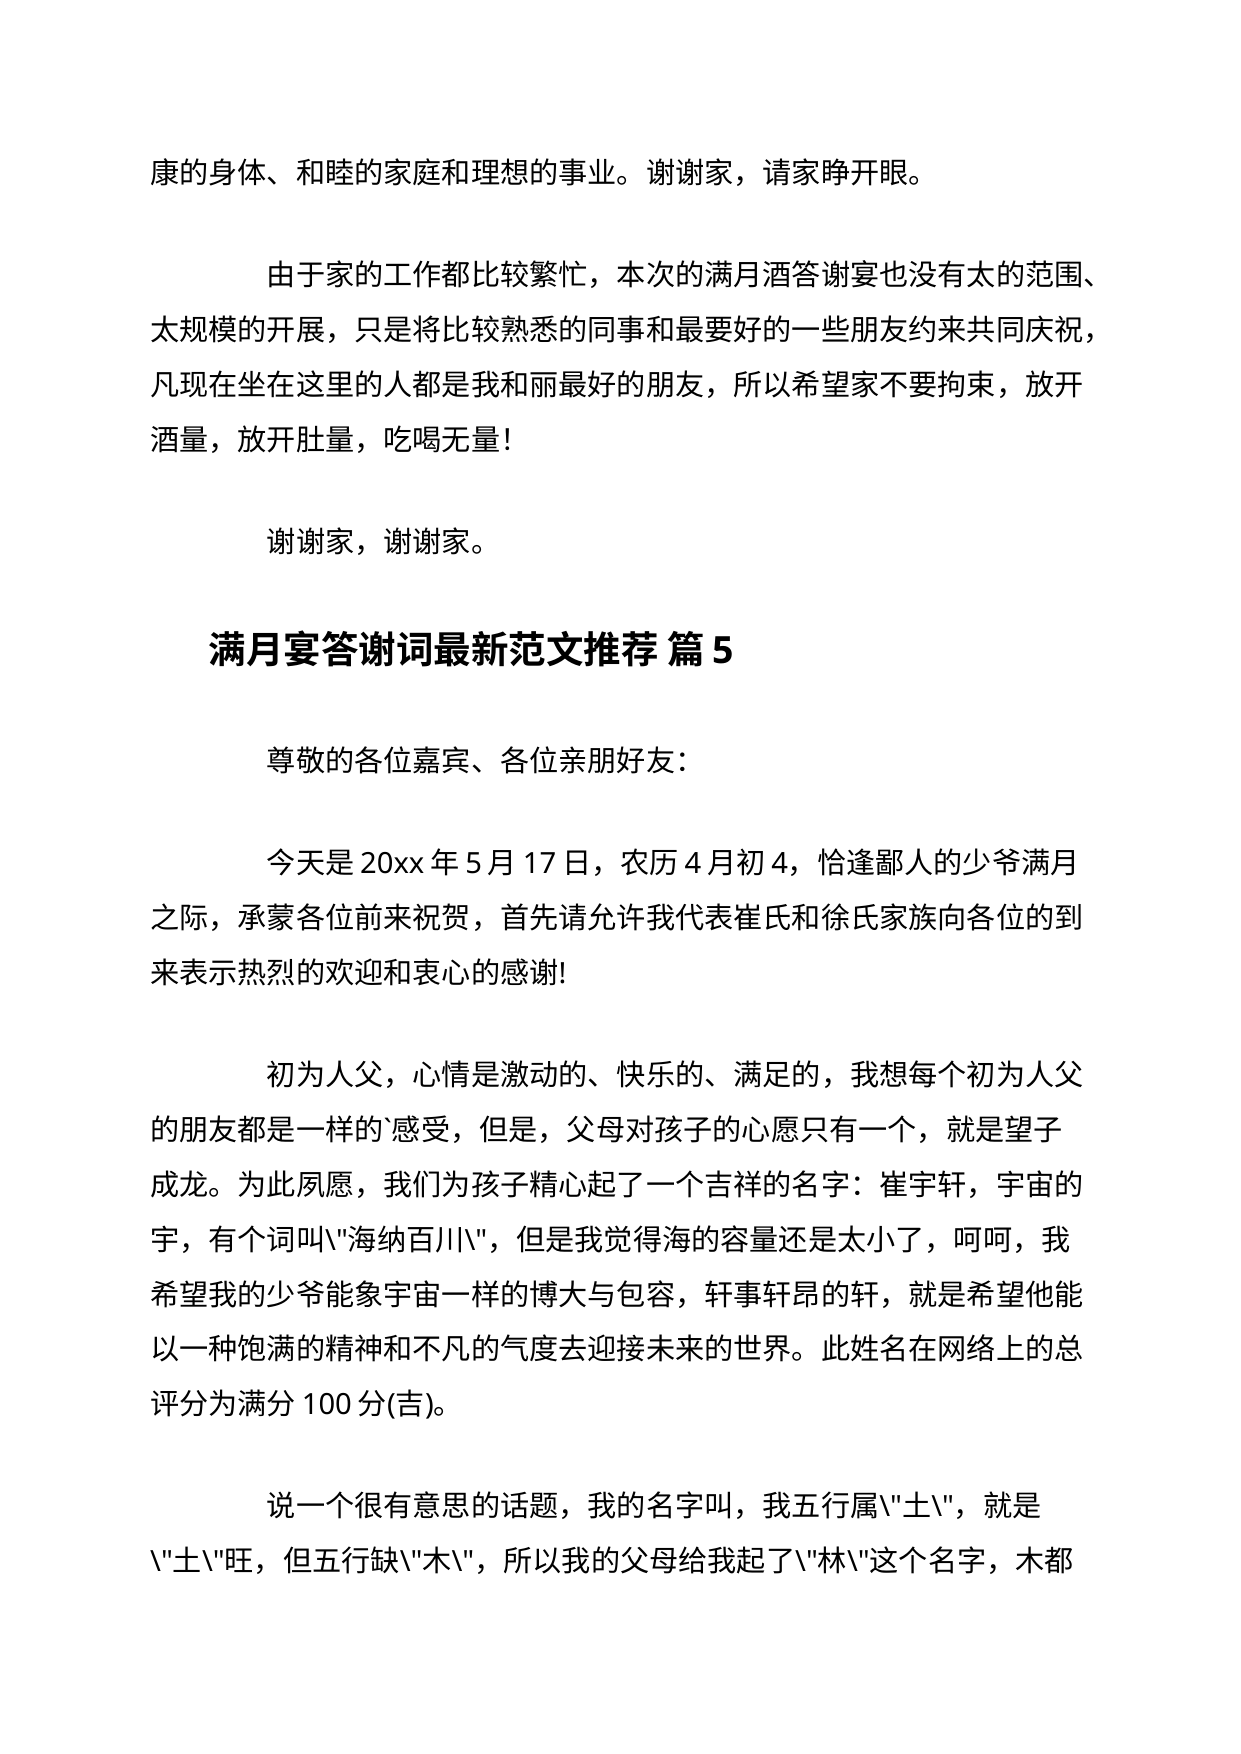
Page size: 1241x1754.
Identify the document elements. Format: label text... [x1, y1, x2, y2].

text 由于家的工作都比较繁忙，本次的满月酒答谢宴也没有太的范围、太规模的开展，只是将比较熟悉的同事和最要好的一些朋友约来共同庆祝，凡现在坐在这里的人都是我和丽最好的朋友，所以希望家不要拘束，放开酒量，放开肚量，吃喝无量！ [150, 252, 1090, 459]
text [150, 150, 1090, 192]
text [150, 1483, 1090, 1580]
text 满月宴答谢词最新范文推荐 篇5 [150, 620, 1090, 674]
text 尊敬的各位嘉宾、各位亲朋好友： [150, 738, 1090, 780]
text 初为人父，心情是激动的、快乐的、满足的，我想每个初为人父的朋友都是一样的`感受，但是，父母对孩子的心愿只有一个，就是望子成龙。为此夙愿，我们为孩子精心起了一个吉祥的名字：崔宇轩，宇宙的宇，有个词叫\"海纳百川\"，但是我觉得海的容量还是太小了，呵呵，我希望我的少爷能象宇宙一样的博大与包容，轩事轩昂的轩，就是希望他能以一种饱满的精神和不凡的气度去迎接未来的世界。此姓名在网络上的总评分为满分100分(吉)。 [150, 1051, 1090, 1423]
text 谢谢家，谢谢家。 [150, 518, 1090, 561]
text 今天是20xx年5月17日，农历4月初4，恰逢鄙人的少爷满月之际，承蒙各位前来祝贺，首先请允许我代表崔氏和徐氏家族向各位的到来表示热烈的欢迎和衷心的感谢! [150, 839, 1090, 992]
